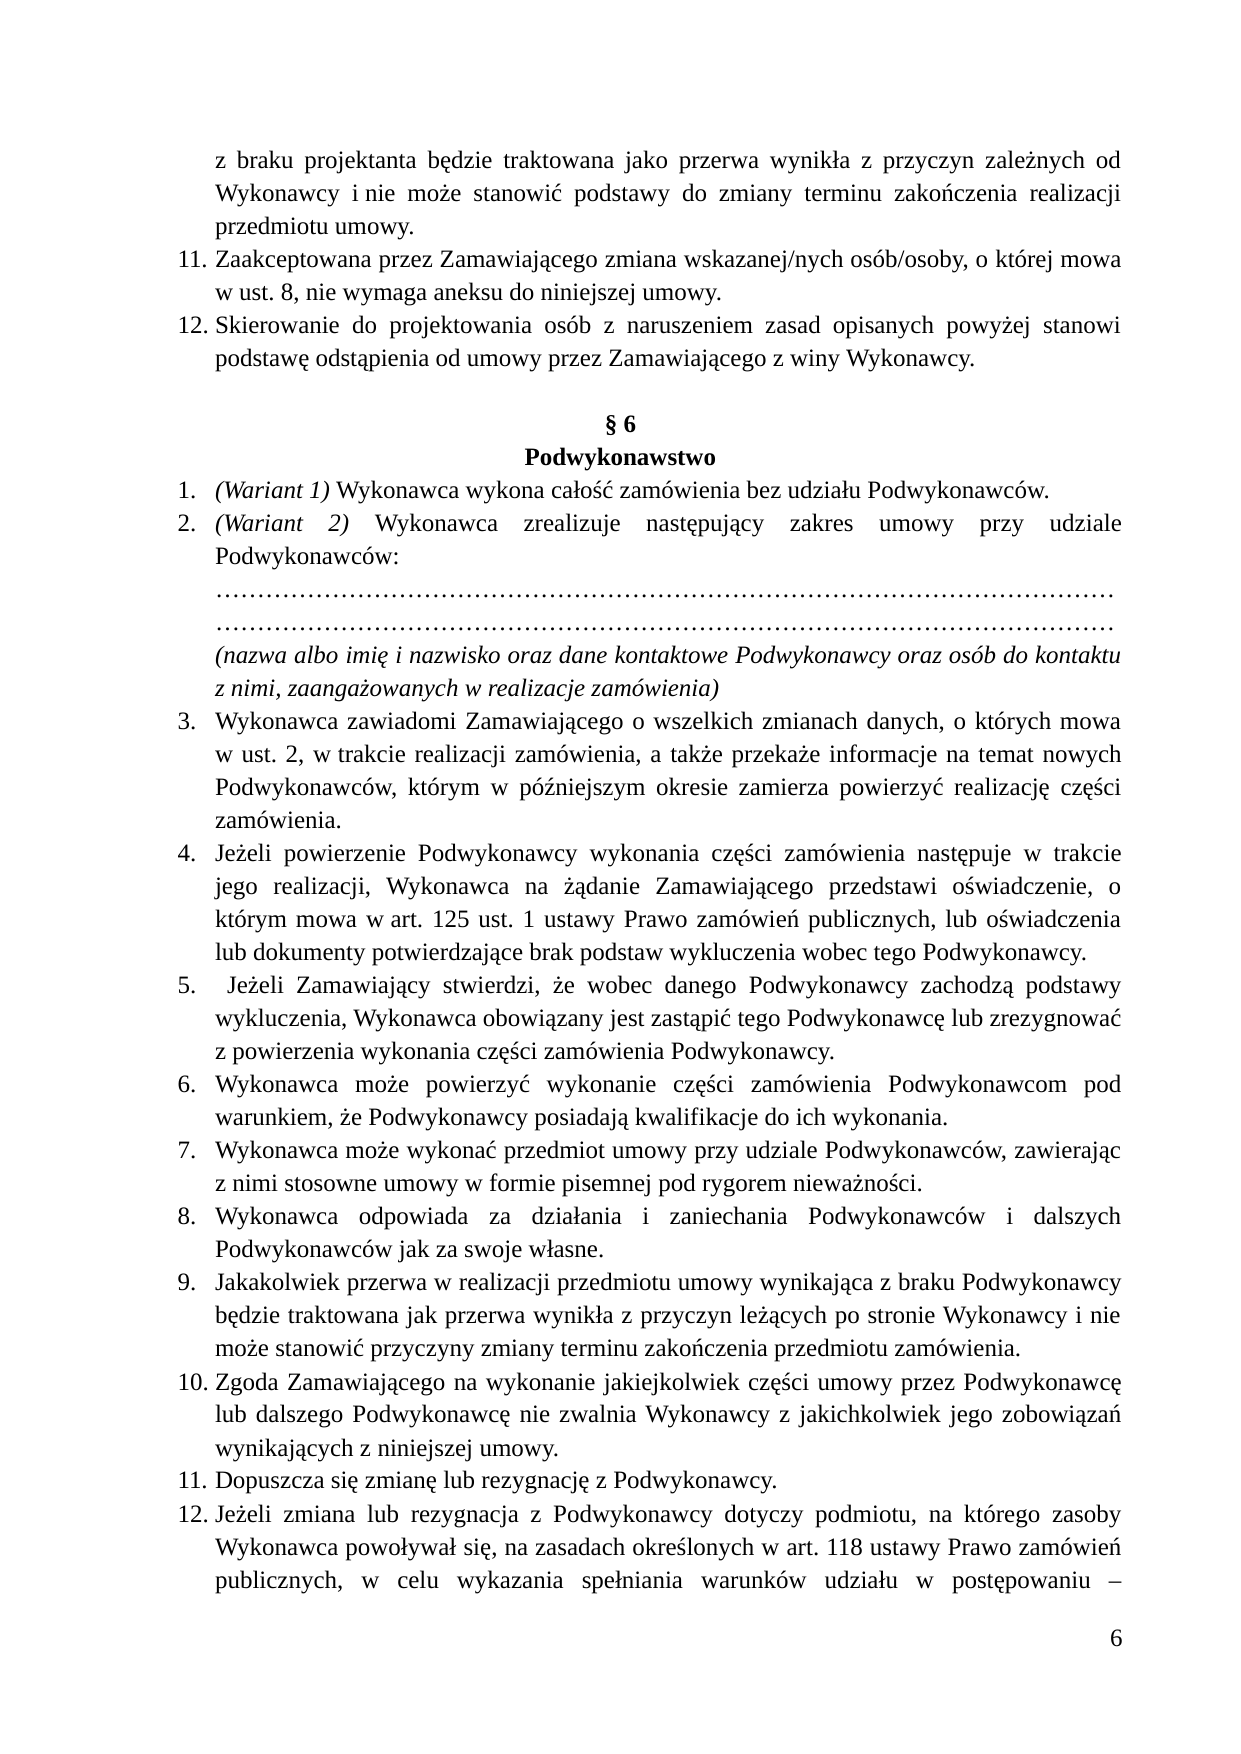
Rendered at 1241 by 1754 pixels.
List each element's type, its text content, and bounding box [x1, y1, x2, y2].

list Zaakceptowana przez Zamawiającego zmiana wskazanej/nych osób/osoby, o której mowa w ust. 8, nie wymaga aneksu do niniejszej umowy. [177, 244, 1122, 306]
text § 6 [118, 409, 1122, 438]
list Jeżeli powierzenie Podwykonawcy wykonania części zamówienia następuje w trakcie jego realizacji, Wykonawca na żądanie Zamawiającego przedstawi oświadczenie, o którym mowa w art. 125 ust. 1 ustawy Prawo zamówień publicznych, lub oświadczenia lub dokumenty potwierdzające brak podstaw wykluczenia wobec tego Podwykonawcy. [177, 838, 1122, 966]
list Zgoda Zamawiającego na wykonanie jakiejkolwiek części umowy przez Podwykonawcę lub dalszego Podwykonawcę nie zwalnia Wykonawcy z jakichkolwiek jego zobowiązań wynikających z niniejszej umowy. [177, 1367, 1122, 1461]
list Skierowanie do projektowania osób z naruszeniem zasad opisanych powyżej stanowi podstawę odstąpienia od umowy przez Zamawiającego z winy Wykonawcy. [177, 310, 1122, 372]
list Dopuszcza się zmianę lub rezygnację z Podwykonawcy. [177, 1466, 1122, 1494]
list (Wariant 1) Wykonawca wykona całość zamówienia bez udziału Podwykonawców. [177, 475, 1122, 504]
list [177, 1499, 1122, 1593]
list (nazwa albo imię i nazwisko oraz dane kontaktowe Podwykonawcy oraz osób do kontaktu z nimi, zaangażowanych w realizacje zamówienia) [215, 640, 1122, 702]
list ……………………………………………………………………………………………………………………………………………………………………………………………… [215, 574, 1122, 636]
list Wykonawca może powierzyć wykonanie części zamówienia Podwykonawcom pod warunkiem, że Podwykonawcy posiadają kwalifikacje do ich wykonania. [177, 1069, 1122, 1131]
text Podwykonawstwo [118, 442, 1122, 471]
list Wykonawca odpowiada za działania i zaniechania Podwykonawców i dalszych Podwykonawców jak za swoje własne. [177, 1201, 1122, 1263]
list Jeżeli Zamawiający stwierdzi, że wobec danego Podwykonawcy zachodzą podstawy wykluczenia, Wykonawca obowiązany jest zastąpić tego Podwykonawcę lub zrezygnować z powierzenia wykonania części zamówienia Podwykonawcy. [177, 970, 1122, 1065]
list (Wariant 2) Wykonawca zrealizuje następujący zakres umowy przy udziale Podwykonawców: [177, 508, 1122, 570]
list Wykonawca zawiadomi Zamawiającego o wszelkich zmianach danych, o których mowa w ust. 2, w trakcie realizacji zamówienia, a także przekaże informacje na temat nowych Podwykonawców, którym w późniejszym okresie zamierza powierzyć realizację części zamówienia. [177, 706, 1122, 834]
list Jakakolwiek przerwa w realizacji przedmiotu umowy wynikająca z braku Podwykonawcy będzie traktowana jak przerwa wynikła z przyczyn leżących po stronie Wykonawcy i nie może stanowić przyczyny zmiany terminu zakończenia przedmiotu zamówienia. [177, 1267, 1122, 1362]
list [177, 145, 1122, 239]
list Wykonawca może wykonać przedmiot umowy przy udziale Podwykonawców, zawierając z nimi stosowne umowy w formie pisemnej pod rygorem nieważności. [177, 1135, 1122, 1197]
